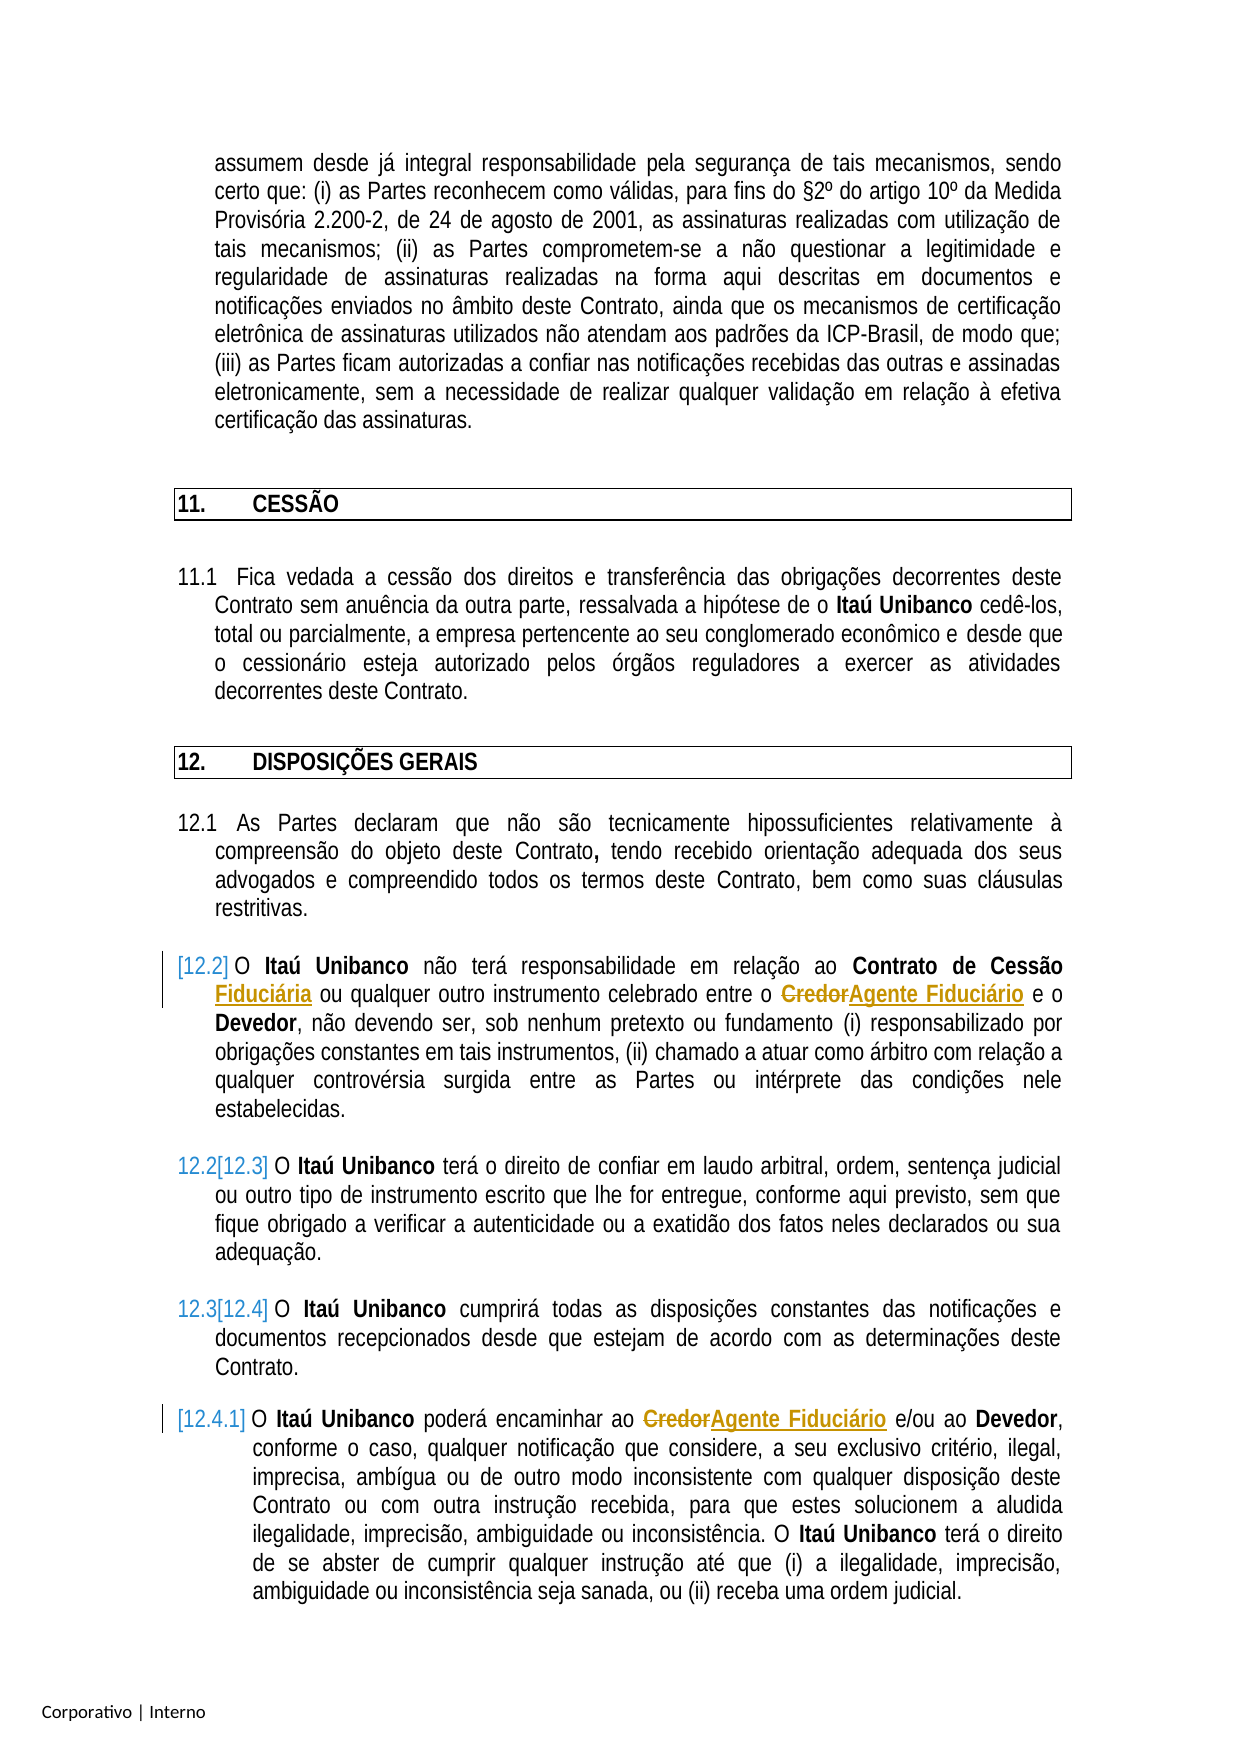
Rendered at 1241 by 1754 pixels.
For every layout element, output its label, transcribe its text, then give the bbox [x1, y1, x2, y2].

list Fica vedada a cessão dos direitos e transferência das obrigações decorrentes deste Contrato sem anuência da outra parte, ressalvada a hipótese de o Itaú Unibanco cedê-los, total ou parcialmente, a empresa pertencente ao seu conglomerado econômico e desde que o cessionário esteja autorizado pelos órgãos reguladores a exercer as atividades decorrentes deste Contrato. [177, 562, 1063, 705]
list O Itaú Unibanco cumprirá todas as disposições constantes das notificações e documentos recepcionados desde que estejam de acordo com as determinações deste Contrato. [177, 1294, 1063, 1380]
list As Partes declaram que não são tecnicamente hipossuficientes relativamente à compreensão do objeto deste Contrato, tendo recebido orientação adequada dos seus advogados e compreendido todos os termos deste Contrato, bem como suas cláusulas restritivas. [177, 807, 1063, 922]
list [177, 148, 1063, 434]
list CESSÃO [175, 489, 1071, 519]
list O Itaú Unibanco poderá encaminhar ao e/ou ao Devedor, conforme o caso, qualquer notificação que considere, a seu exclusivo critério, ilegal, imprecisa, ambígua ou de outro modo inconsistente com qualquer disposição deste Contrato ou com outra instrução recebida, para que estes solucionem a aludida ilegalidade, imprecisão, ambiguidade ou inconsistência. O Itaú Unibanco terá o direito de se abster de cumprir qualquer instrução até que (i) a ilegalidade, imprecisão, ambiguidade ou inconsistência seja sanada, ou (ii) receba uma ordem judicial. [177, 1404, 1063, 1605]
list O Itaú Unibanco não terá responsabilidade em relação ao Contrato de Cessão ou qualquer outro instrumento celebrado entre o e o Devedor, não devendo ser, sob nenhum pretexto ou fundamento (i) responsabilizado por obrigações constantes em tais instrumentos, (ii) chamado a atuar como árbitro com relação a qualquer controvérsia surgida entre as Partes ou intérprete das condições nele estabelecidas. [177, 951, 1063, 1123]
list O Itaú Unibanco terá o direito de confiar em laudo arbitral, ordem, sentença judicial ou outro tipo de instrumento escrito que lhe for entregue, conforme aqui previsto, sem que fique obrigado a verificar a autenticidade ou a exatidão dos fatos neles declarados ou sua adequação. [177, 1151, 1063, 1266]
list DISPOSIÇÕES GERAIS [175, 747, 1071, 778]
